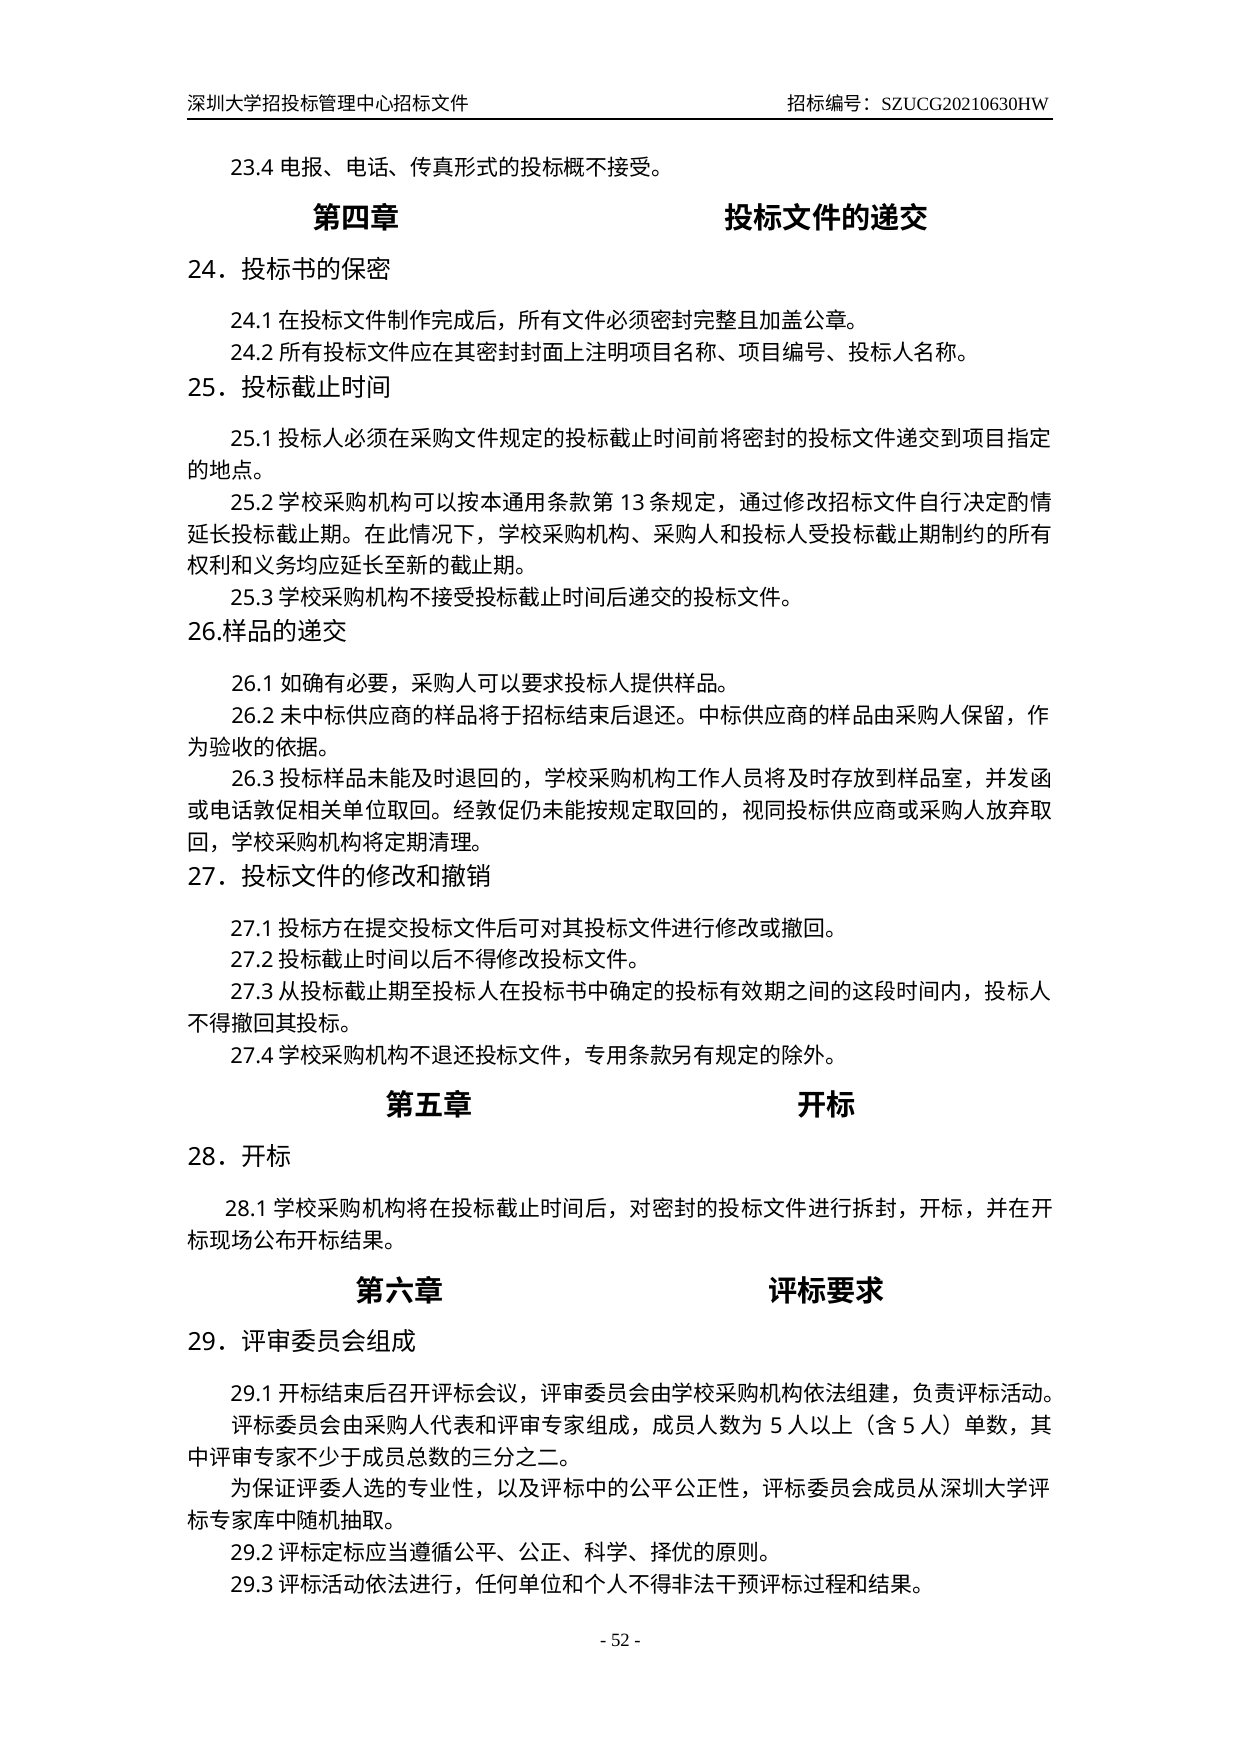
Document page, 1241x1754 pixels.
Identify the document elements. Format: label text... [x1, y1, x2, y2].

text 27.3从投标截止期至投标人在投标书中确定的投标有效期之间的这段时间内，投标人不得撤回其投标。 [187, 974, 1053, 1038]
text 28．开标 [187, 1137, 1053, 1173]
text 27．投标文件的修改和撤销 [187, 856, 1053, 893]
text 28.1学校采购机构将在投标截止时间后，对密封的投标文件进行拆封，开标，并在开标现场公布开标结果。 [187, 1191, 1053, 1254]
text 29.3评标活动依法进行，任何单位和个人不得非法干预评标过程和结果。 [187, 1567, 1053, 1598]
text 为保证评委人选的专业性，以及评标中的公平公正性，评标委员会成员从深圳大学评标专家库中随机抽取。 [187, 1471, 1053, 1535]
text 23.4 电报、电话、传真形式的投标概不接受。 [187, 150, 1053, 182]
text 26.样品的递交 [187, 612, 1053, 648]
text 24.1在投标文件制作完成后，所有文件必须密封完整且加盖公章。 [187, 303, 1053, 335]
text 25．投标截止时间 [187, 367, 1053, 403]
text 评标委员会由采购人代表和评审专家组成，成员人数为5人以上（含5人）单数，其中评审专家不少于成员总数的三分之二。 [187, 1408, 1053, 1471]
text 27.2投标截止时间以后不得修改投标文件。 [187, 942, 1053, 974]
text 29．评审委员会组成 [187, 1322, 1053, 1358]
text 26.3投标样品未能及时退回的，学校采购机构工作人员将及时存放到样品室，并发函或电话敦促相关单位取回。经敦促仍未能按规定取回的，视同投标供应商或采购人放弃取回，学校采购机构将定期清理。 [187, 761, 1053, 856]
text 26.1 如确有必要，采购人可以要求投标人提供样品。 [187, 666, 1053, 698]
text 25.3学校采购机构不接受投标截止时间后递交的投标文件。 [187, 580, 1053, 612]
text 26.2 未中标供应商的样品将于招标结束后退还。中标供应商的样品由采购人保留，作为验收的依据。 [187, 698, 1053, 761]
text 24.2 所有投标文件应在其密封封面上注明项目名称、项目编号、投标人名称。 [187, 335, 1053, 367]
text 24．投标书的保密 [187, 249, 1053, 285]
text 27.4学校采购机构不退还投标文件，专用条款另有规定的除外。 [187, 1038, 1053, 1069]
text 25.1投标人必须在采购文件规定的投标截止时间前将密封的投标文件递交到项目指定的地点。 [187, 421, 1053, 485]
text 25.2学校采购机构可以按本通用条款第13条规定，通过修改招标文件自行决定酌情延长投标截止期。在此情况下，学校采购机构、采购人和投标人受投标截止期制约的所有权利和义务均应延长至新的截止期。 [187, 485, 1053, 580]
text 27.1投标方在提交投标文件后可对其投标文件进行修改或撤回。 [187, 911, 1053, 942]
list 开标 [187, 1082, 1053, 1124]
text 29.2评标定标应当遵循公平、公正、科学、择优的原则。 [187, 1535, 1053, 1567]
list 投标文件的递交 [187, 194, 1053, 237]
list 评标要求 [187, 1267, 1053, 1309]
text 29.1开标结束后召开评标会议，评审委员会由学校采购机构依法组建，负责评标活动。 [187, 1376, 1053, 1408]
